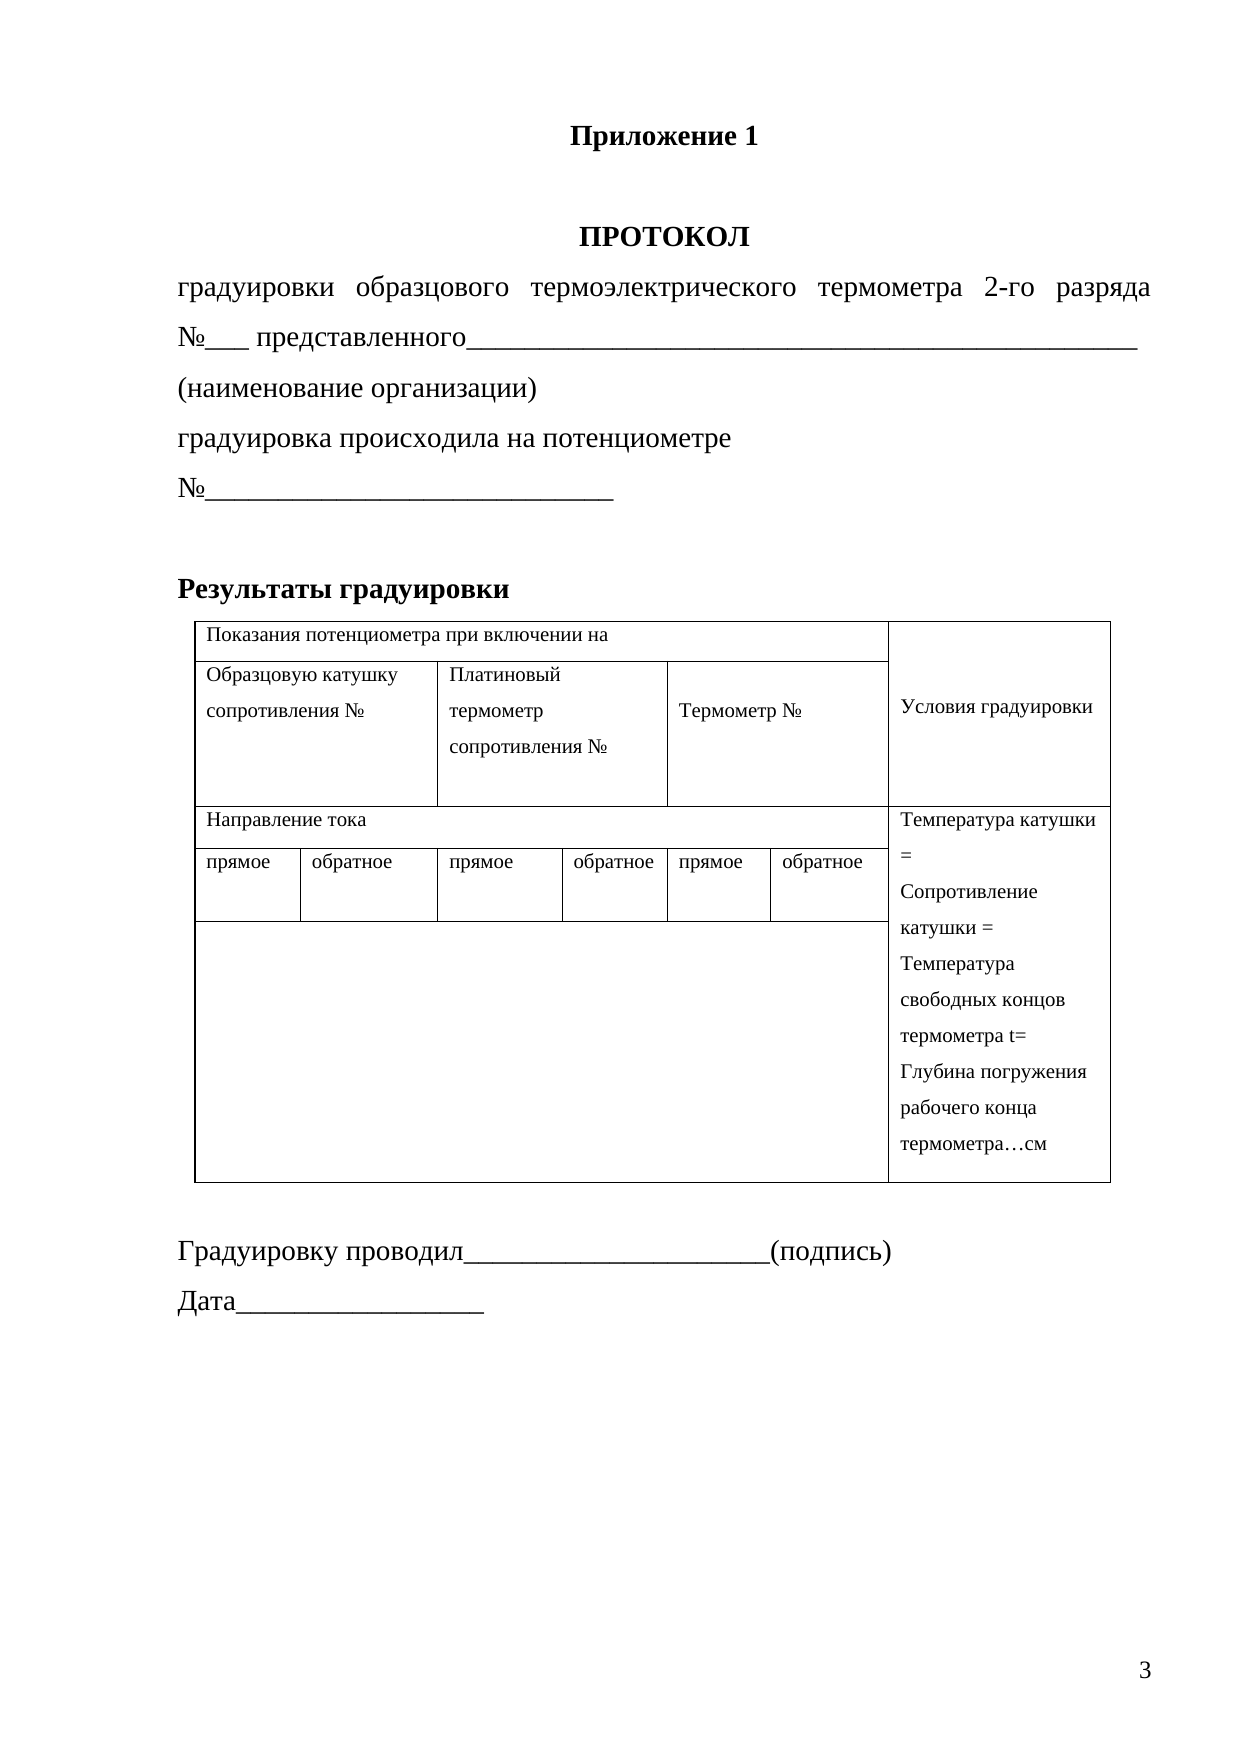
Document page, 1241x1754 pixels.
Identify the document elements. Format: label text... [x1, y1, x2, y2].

table_cell Направление тока [196, 807, 888, 848]
table_cell Платиновый термометр сопротивления № [438, 662, 667, 806]
table_header Условия градуировки [889, 622, 1110, 806]
table_cell обратное [563, 849, 667, 921]
table_cell Термометр № [668, 662, 888, 806]
table_cell прямое [438, 849, 562, 921]
table_cell прямое [668, 849, 770, 921]
text ПРОТОКОЛ [177, 219, 1152, 252]
table_cell [196, 922, 888, 1182]
text Приложение 1 [177, 118, 1152, 152]
text Дата_________________ [177, 1283, 1152, 1317]
text градуировки образцового термоэлектрического термометра 2-го разряда №___ представленного______________________________________________ [177, 269, 1152, 353]
table_cell обратное [301, 849, 437, 921]
text Результаты градуировки [177, 571, 1152, 604]
table_cell Температура катушки = Сопротивление катушки = Температура свободных концов термометра t= Глубина погружения рабочего конца термометра…см [889, 807, 1110, 1182]
table_cell Образцовую катушку сопротивления № [196, 662, 437, 806]
table_cell обратное [771, 849, 888, 921]
table_header Показания потенциометра при включении на [196, 622, 888, 661]
text градуировка происходила на потенциометре №____________________________ [177, 420, 1152, 504]
text (наименование организации) [177, 370, 1152, 403]
text Градуировку проводил_____________________(подпись) [177, 1233, 1152, 1267]
table_cell прямое [196, 849, 300, 921]
